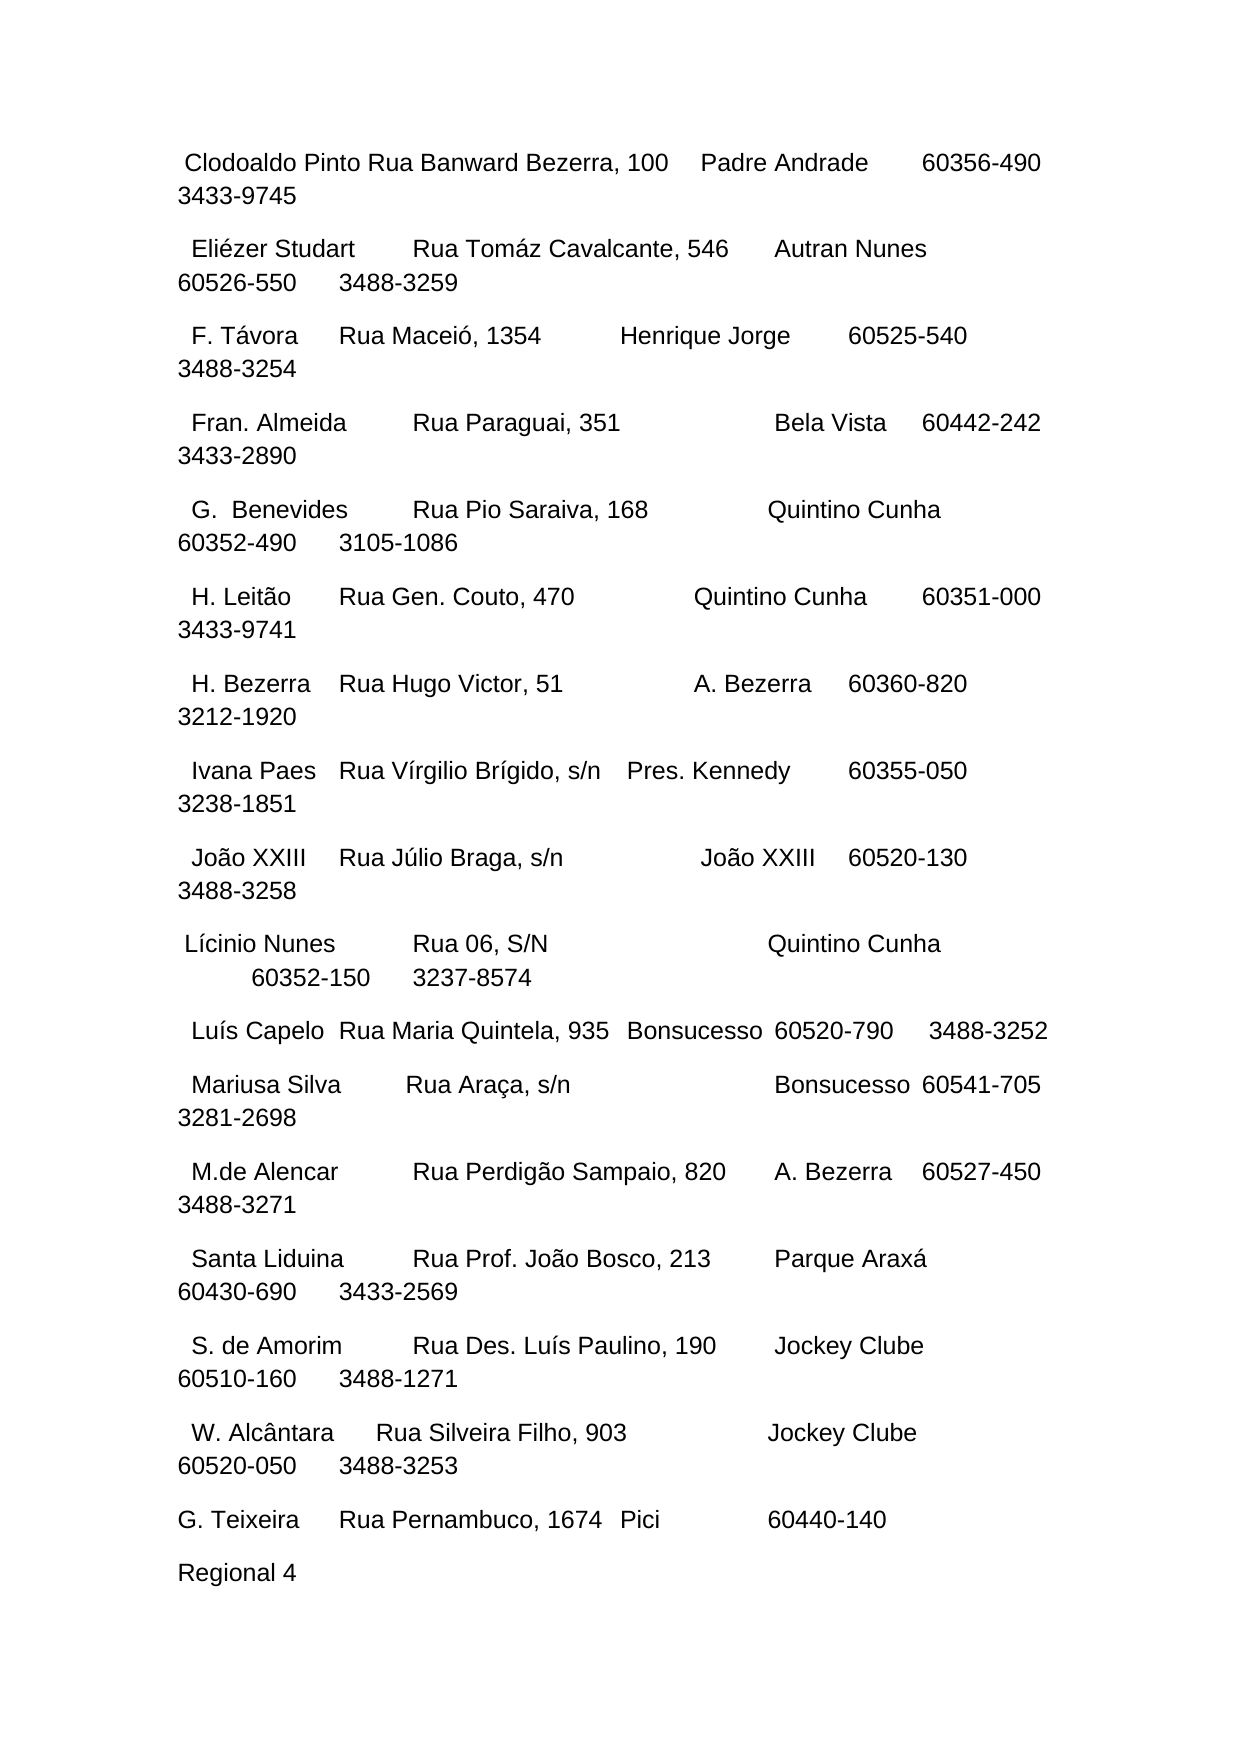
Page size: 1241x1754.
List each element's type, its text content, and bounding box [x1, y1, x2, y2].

text Fran. Almeida Rua Paraguai, 351 Bela Vista 60442-242 3433-2890 [177, 408, 1063, 470]
text João XXIII Rua Júlio Braga, s/n João XXIII 60520-130 3488-3258 [177, 843, 1063, 904]
text Mariusa Silva Rua Araça, s/n Bonsucesso 60541-705 3281-2698 [177, 1070, 1063, 1132]
text Ivana Paes Rua Vírgilio Brígido, s/n Pres. Kennedy 60355-050 3238-1851 [177, 756, 1063, 817]
text Luís Capelo Rua Maria Quintela, 935 Bonsucesso 60520-790 3488-3252 [177, 1016, 1063, 1045]
text G. Benevides Rua Pio Saraiva, 168 Quintino Cunha 60352-490 3105-1086 [177, 495, 1063, 557]
text Clodoaldo Pinto Rua Banward Bezerra, 100 Padre Andrade 60356-490 3433-9745 [177, 148, 1063, 209]
text Lícinio Nunes Rua 06, S/N Quintino Cunha 60352-150 3237-8574 [177, 929, 1063, 991]
text W. Alcântara Rua Silveira Filho, 903 Jockey Clube 60520-050 3488-3253 [177, 1418, 1063, 1479]
text H. Leitão Rua Gen. Couto, 470 Quintino Cunha 60351-000 3433-9741 [177, 582, 1063, 644]
text G. Teixeira Rua Pernambuco, 1674 Pici 60440-140 [177, 1504, 1063, 1533]
text M.de Alencar Rua Perdigão Sampaio, 820 A. Bezerra 60527-450 3488-3271 [177, 1157, 1063, 1219]
text S. de Amorim Rua Des. Luís Paulino, 190 Jockey Clube 60510-160 3488-1271 [177, 1331, 1063, 1393]
text Regional 4 [177, 1558, 1063, 1587]
text Santa Liduina Rua Prof. João Bosco, 213 Parque Araxá 60430-690 3433-2569 [177, 1244, 1063, 1306]
text Eliézer Studart Rua Tomáz Cavalcante, 546 Autran Nunes 60526-550 3488-3259 [177, 234, 1063, 296]
text H. Bezerra Rua Hugo Victor, 51 A. Bezerra 60360-820 3212-1920 [177, 669, 1063, 731]
text F. Távora Rua Maceió, 1354 Henrique Jorge 60525-540 3488-3254 [177, 321, 1063, 383]
